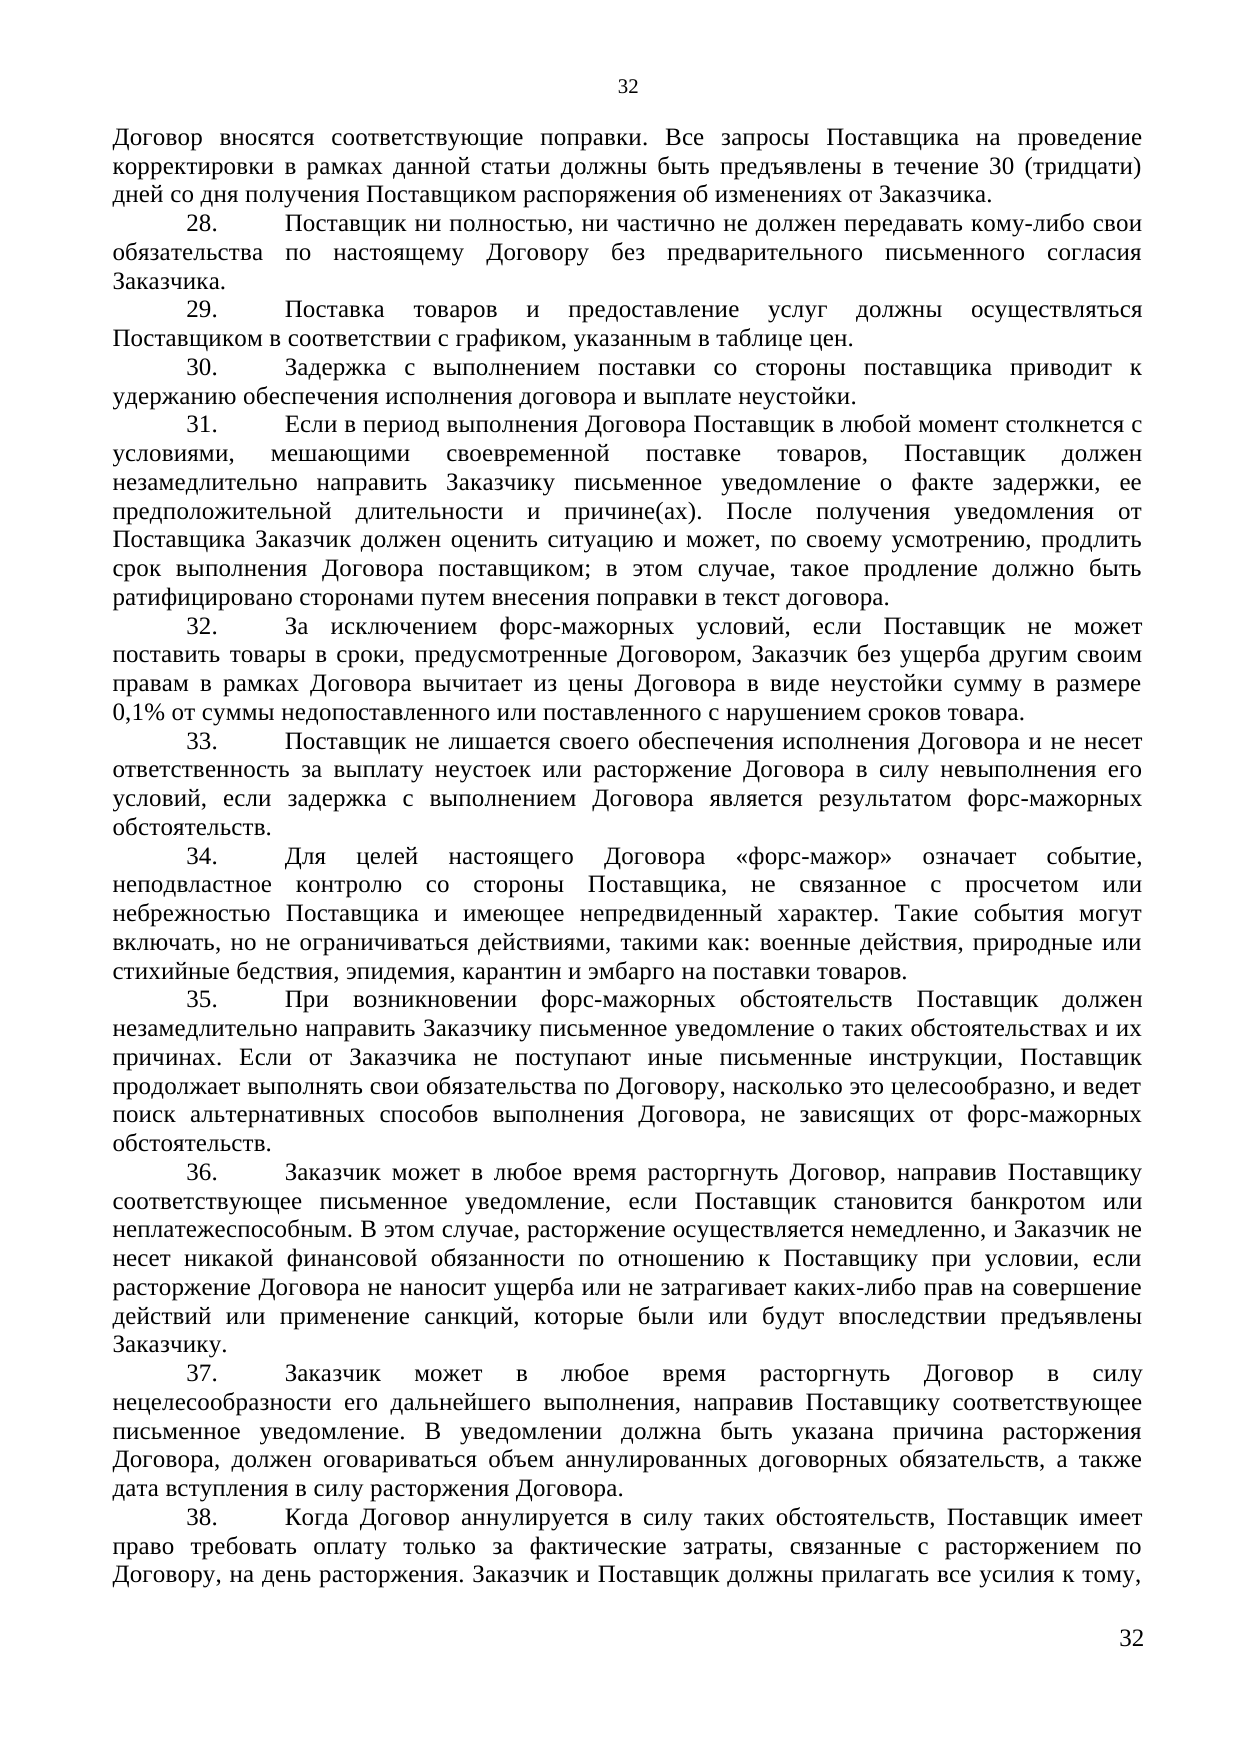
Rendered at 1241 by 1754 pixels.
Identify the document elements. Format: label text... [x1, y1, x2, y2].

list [112, 1502, 1144, 1588]
list Для целей настоящего Договора «форс-мажор» означает событие, неподвластное контролю со стороны Поставщика, не связанное с просчетом или небрежностью Поставщика и имеющее непредвиденный характер. Такие события могут включать, но не ограничиваться действиями, такими как: военные действия, природные или стихийные бедствия, эпидемия, карантин и эмбарго на поставки товаров. [112, 841, 1144, 984]
list Заказчик может в любое время расторгнуть Договор в силу нецелесообразности его дальнейшего выполнения, направив Поставщику соответствующее письменное уведомление. В уведомлении должна быть указана причина расторжения Договора, должен оговариваться объем аннулированных договорных обязательств, а также дата вступления в силу расторжения Договора. [112, 1358, 1144, 1502]
list Поставка товаров и предоставление услуг должны осуществляться Поставщиком в соответствии с графиком, указанным в таблице цен. [112, 294, 1144, 352]
list Если в период выполнения Договора Поставщик в любой момент столкнется с условиями, мешающими своевременной поставке товаров, Поставщик должен незамедлительно направить Заказчику письменное уведомление о факте задержки, ее предположительной длительности и причине(ах). После получения уведомления от Поставщика Заказчик должен оценить ситуацию и может, по своему усмотрению, продлить срок выполнения Договора поставщиком; в этом случае, такое продление должно быть ратифицировано сторонами путем внесения поправки в текст договора. [112, 409, 1144, 611]
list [112, 122, 1144, 208]
list Задержка с выполнением поставки со стороны поставщика приводит к удержанию обеспечения исполнения договора и выплате неустойки. [112, 352, 1144, 409]
list За исключением форс-мажорных условий, если Поставщик не может поставить товары в сроки, предусмотренные Договором, Заказчик без ущерба другим своим правам в рамках Договора вычитает из цены Договора в виде неустойки сумму в размере 0,1% от суммы недопоставленного или поставленного с нарушением сроков товара. [112, 611, 1144, 726]
list Заказчик может в любое время расторгнуть Договор, направив Поставщику соответствующее письменное уведомление, если Поставщик становится банкротом или неплатежеспособным. В этом случае, расторжение осуществляется немедленно, и Заказчик не несет никакой финансовой обязанности по отношению к Поставщику при условии, если расторжение Договора не наносит ущерба или не затрагивает каких-либо прав на совершение действий или применение санкций, которые были или будут впоследствии предъявлены Заказчику. [112, 1157, 1144, 1358]
list Поставщик ни полностью, ни частично не должен передавать кому-либо свои обязательства по настоящему Договору без предварительного письменного согласия Заказчика. [112, 208, 1144, 294]
list Поставщик не лишается своего обеспечения исполнения Договора и не несет ответственность за выплату неустоек или расторжение Договора в силу невыполнения его условий, если задержка с выполнением Договора является результатом форс-мажорных обстоятельств. [112, 726, 1144, 841]
list При возникновении форс-мажорных обстоятельств Поставщик должен незамедлительно направить Заказчику письменное уведомление о таких обстоятельствах и их причинах. Если от Заказчика не поступают иные письменные инструкции, Поставщик продолжает выполнять свои обязательства по Договору, насколько это целесообразно, и ведет поиск альтернативных способов выполнения Договора, не зависящих от форс-мажорных обстоятельств. [112, 984, 1144, 1157]
